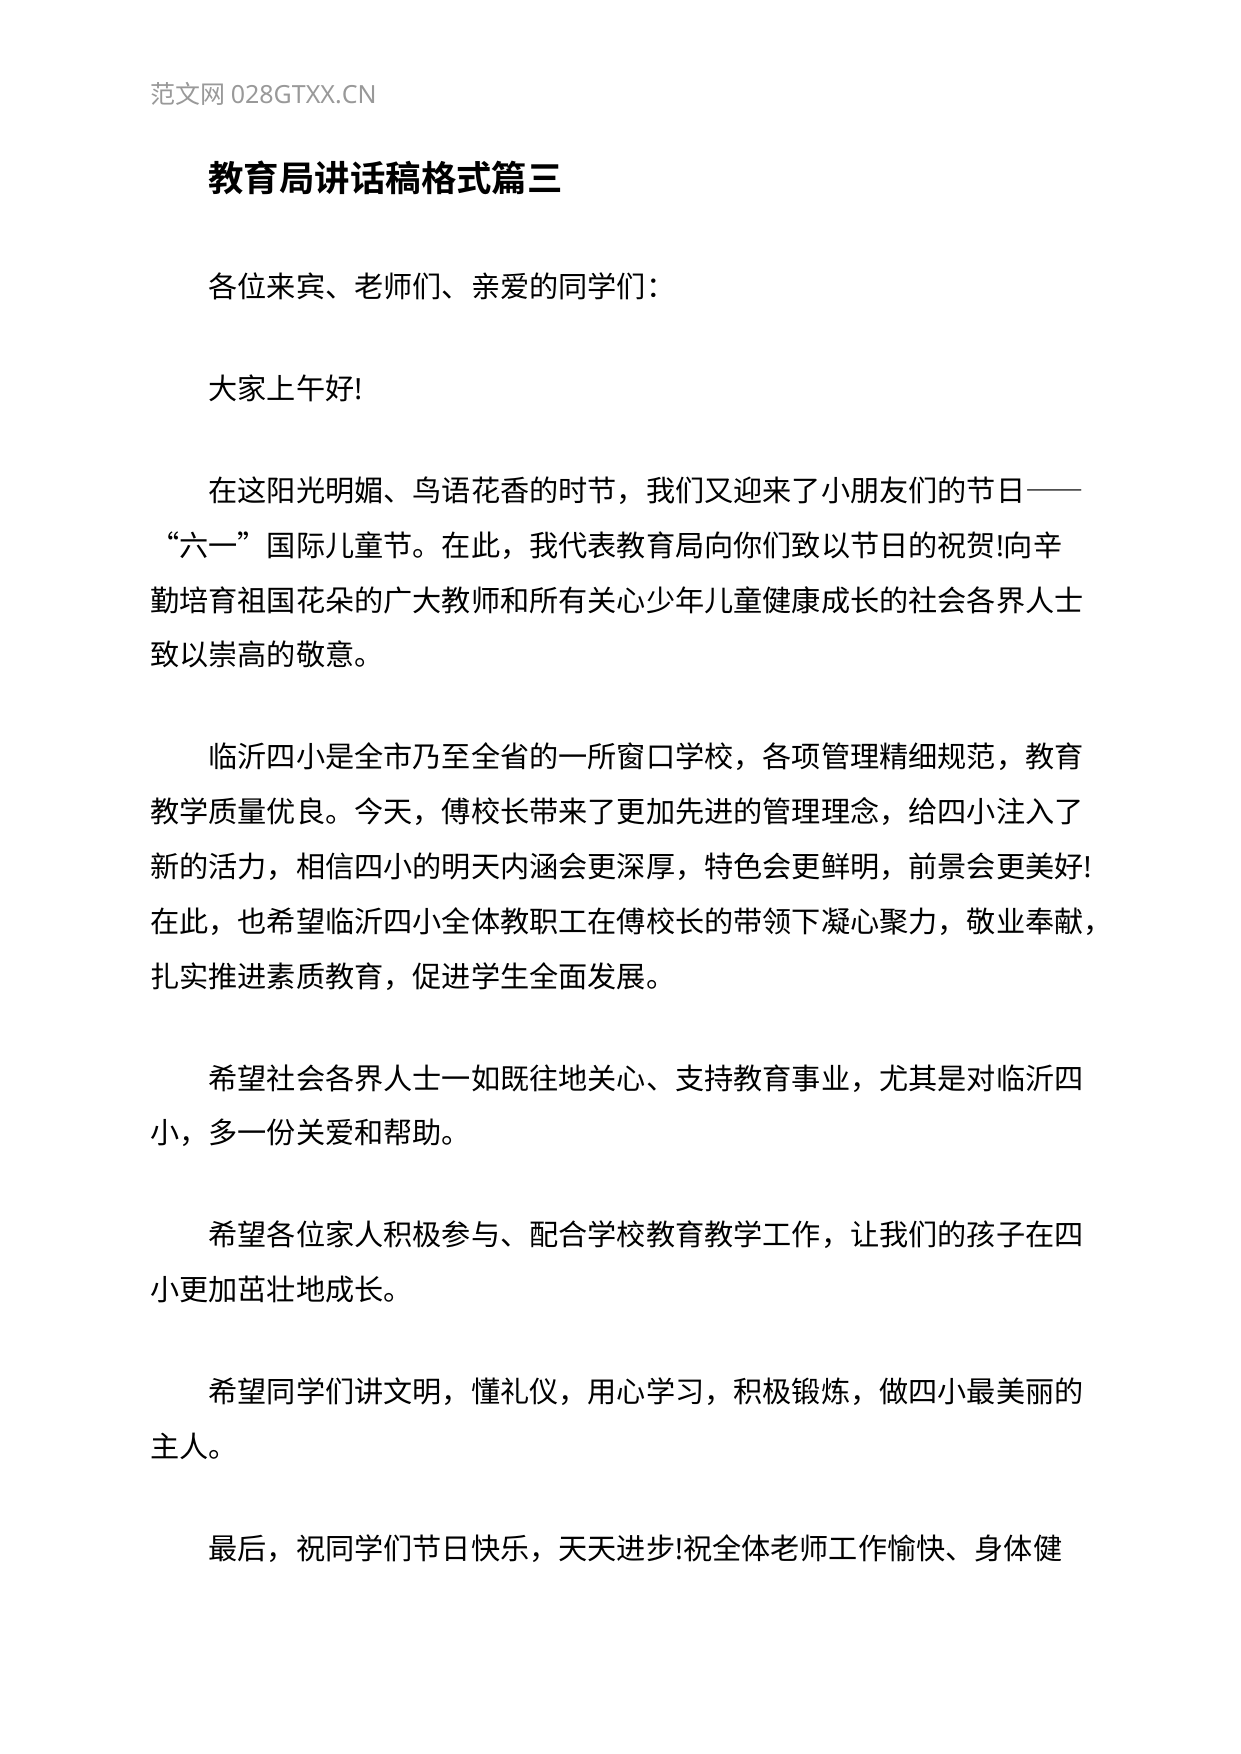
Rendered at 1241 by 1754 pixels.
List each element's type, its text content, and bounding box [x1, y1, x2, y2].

text 临沂四小是全市乃至全省的一所窗口学校，各项管理精细规范，教育教学质量优良。今天，傅校长带来了更加先进的管理理念，给四小注入了新的活力，相信四小的明天内涵会更深厚，特色会更鲜明，前景会更美好!在此，也希望临沂四小全体教职工在傅校长的带领下凝心聚力，敬业奉献，扎实推进素质教育，促进学生全面发展。 [150, 734, 1090, 996]
text 教育局讲话稿格式篇三 [150, 150, 1090, 201]
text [150, 1525, 1090, 1568]
text 各位来宾、老师们、亲爱的同学们： [150, 263, 1090, 306]
text 大家上午好! [150, 365, 1090, 408]
text 希望社会各界人士一如既往地关心、支持教育事业，尤其是对临沂四小，多一份关爱和帮助。 [150, 1055, 1090, 1152]
text 希望各位家人积极参与、配合学校教育教学工作，让我们的孩子在四小更加茁壮地成长。 [150, 1212, 1090, 1309]
text 希望同学们讲文明，懂礼仪，用心学习，积极锻炼，做四小最美丽的主人。 [150, 1368, 1090, 1466]
text 在这阳光明媚、鸟语花香的时节，我们又迎来了小朋友们的节日——“六一”国际儿童节。在此，我代表教育局向你们致以节日的祝贺!向辛勤培育祖国花朵的广大教师和所有关心少年儿童健康成长的社会各界人士致以崇高的敬意。 [150, 467, 1090, 674]
